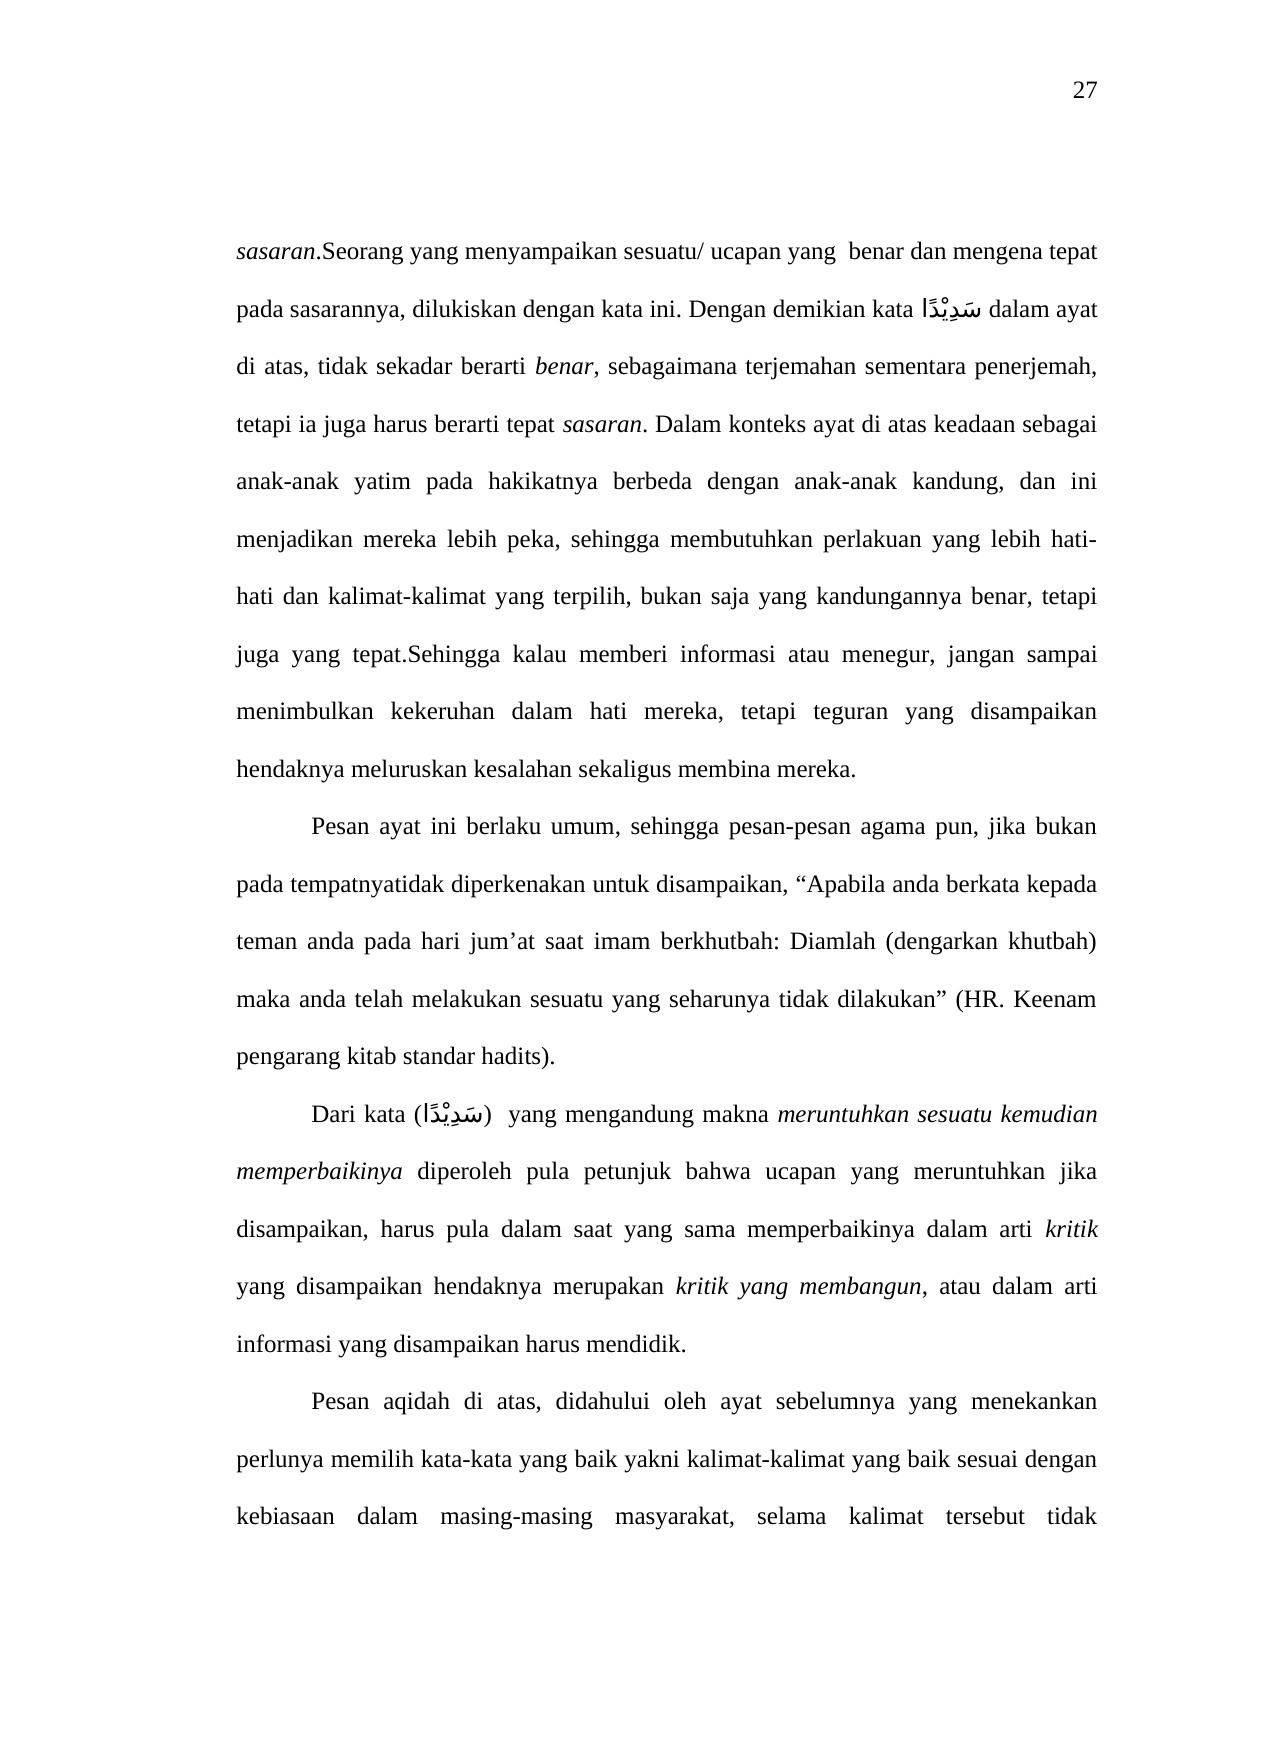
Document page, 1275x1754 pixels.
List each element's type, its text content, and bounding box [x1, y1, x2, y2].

text Pesan ayat ini berlaku umum, sehingga pesan-pesan agama pun, jika bukan pada tempatnyatidak diperkenakan untuk disampaikan, “Apabila anda berkata kepada teman anda pada hari jum’at saat imam berkhutbah: Diamlah (dengarkan khutbah) maka anda telah melakukan sesuatu yang seharunya tidak dilakukan” (HR. Keenam pengarang kitab standar hadits). [236, 811, 1098, 1070]
text Dari kata (سَدِيْدًا) yang mengandung makna meruntuhkan sesuatu kemudian memperbaikinya diperoleh pula petunjuk bahwa ucapan yang meruntuhkan jika disampaikan, harus pula dalam saat yang sama memperbaikinya dalam arti kritik yang disampaikan hendaknya merupakan kritik yang membangun, atau dalam arti informasi yang disampaikan harus mendidik. [236, 1099, 1098, 1357]
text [236, 236, 1098, 782]
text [236, 1386, 1098, 1530]
